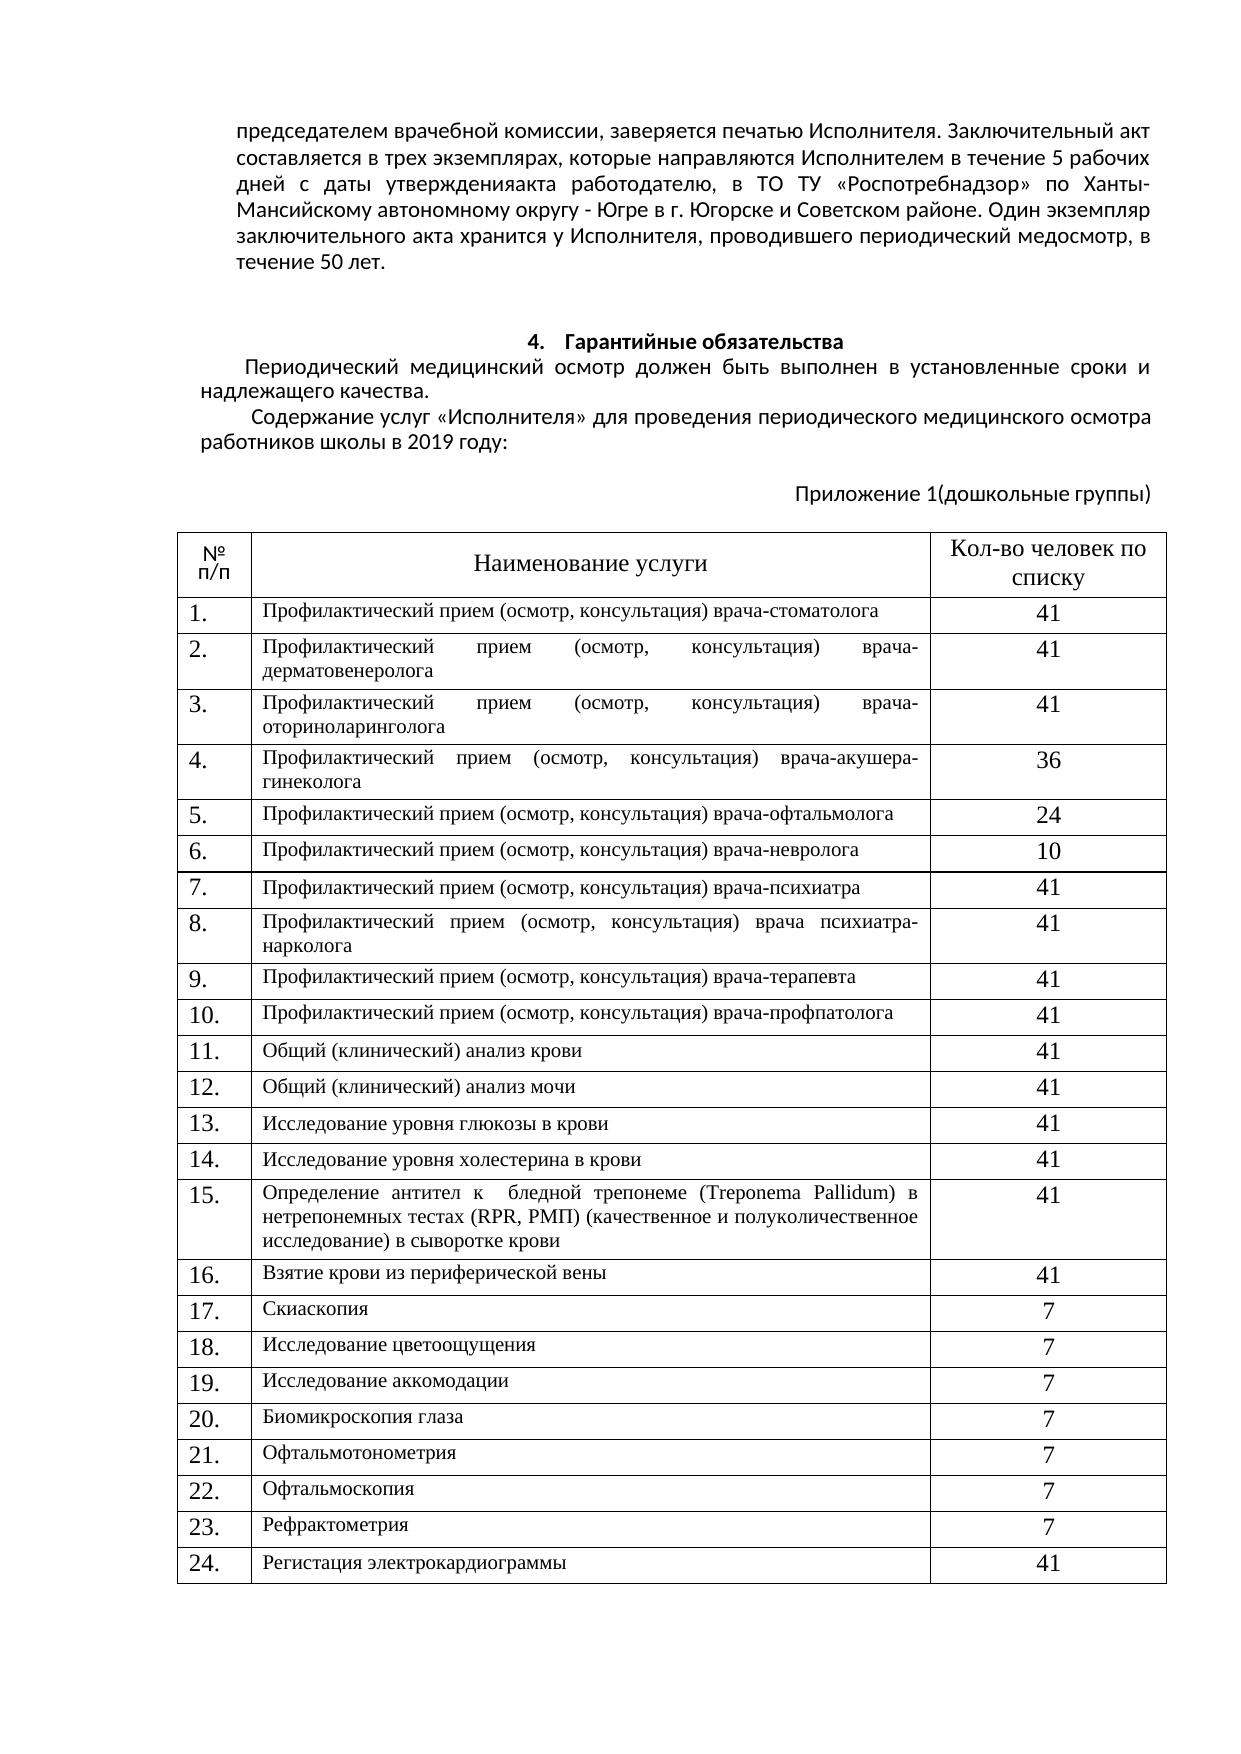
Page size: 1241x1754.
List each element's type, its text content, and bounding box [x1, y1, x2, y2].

table_cell [178, 1548, 251, 1583]
table_cell [178, 1404, 251, 1439]
table_cell [178, 800, 251, 835]
table_cell 41 [931, 1072, 1166, 1107]
table_cell 41 [931, 1108, 1166, 1143]
table_cell 36 [931, 745, 1166, 799]
table_cell [178, 745, 251, 799]
table_cell Профилактический прием (осмотр, консультация) врача-профпатолога [252, 1000, 930, 1035]
table_cell Профилактический прием (осмотр, консультация) врача-офтальмолога [252, 800, 930, 835]
table_cell Общий (клинический) анализ мочи [252, 1072, 930, 1107]
table_cell [178, 909, 251, 963]
table_cell Профилактический прием (осмотр, консультация) врача-невролога [252, 836, 930, 871]
table_cell [178, 836, 251, 871]
table_cell 7 [931, 1368, 1166, 1403]
table_cell 7 [931, 1296, 1166, 1331]
table_cell [178, 1000, 251, 1035]
text Приложение 1(дошкольные группы) [177, 481, 1152, 507]
table_header Наименование услуги [252, 533, 930, 597]
table_cell [178, 1072, 251, 1107]
table_cell 41 [931, 690, 1166, 744]
table_cell Рефрактометрия [252, 1512, 930, 1547]
table_cell Скиаскопия [252, 1296, 930, 1331]
text Содержание услуг «Исполнителя» для проведения периодического медицинского осмотра работников школы в 2019 году: [200, 404, 1153, 455]
table_cell 7 [931, 1476, 1166, 1511]
table_cell 41 [931, 909, 1166, 963]
table_cell [178, 1036, 251, 1071]
table_cell [178, 1260, 251, 1295]
table_cell 41 [931, 1036, 1166, 1071]
table_cell 41 [931, 634, 1166, 688]
table_cell 10 [931, 836, 1166, 871]
table_cell Профилактический прием (осмотр, консультация) врача-дерматовенеролога [252, 634, 930, 688]
list Гарантийные обязательства [527, 327, 1152, 355]
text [236, 118, 1152, 274]
table_cell Профилактический прием (осмотр, консультация) врача-акушера-гинеколога [252, 745, 930, 799]
table_cell [178, 964, 251, 999]
text Периодический медицинский осмотр должен быть выполнен в установленные сроки и надлежащего качества. [200, 355, 1152, 404]
table_cell 41 [931, 598, 1166, 633]
table_cell Профилактический прием (осмотр, консультация) врача-терапевта [252, 964, 930, 999]
table_cell 41 [931, 1144, 1166, 1179]
table_cell Профилактический прием (осмотр, консультация) врача-психиатра [252, 873, 930, 907]
table_cell [178, 1296, 251, 1331]
table_cell Исследование уровня глюкозы в крови [252, 1108, 930, 1143]
table_cell [178, 1332, 251, 1367]
table_cell Исследование аккомодации [252, 1368, 930, 1403]
table_cell Офтальмоскопия [252, 1476, 930, 1511]
table_cell Исследование уровня холестерина в крови [252, 1144, 930, 1179]
table_cell Профилактический прием (осмотр, консультация) врача-стоматолога [252, 598, 930, 633]
table_cell Определение антител к бледной трепонеме (Treponema Pallidum) в нетрепонемных тестах (RPR, РМП) (качественное и полуколичественное исследование) в сыворотке крови [252, 1180, 930, 1259]
table_cell Исследование цветоощущения [252, 1332, 930, 1367]
table_cell 7 [931, 1404, 1166, 1439]
table_cell [178, 1476, 251, 1511]
table_cell 41 [931, 1180, 1166, 1259]
table_cell [178, 873, 251, 907]
table_header № п/п [178, 533, 251, 597]
table_cell [178, 598, 251, 633]
table_cell 41 [931, 1260, 1166, 1295]
table_cell [178, 1368, 251, 1403]
table_cell [178, 1108, 251, 1143]
table_cell 41 [931, 1000, 1166, 1035]
table_cell 7 [931, 1440, 1166, 1475]
table_cell 41 [931, 964, 1166, 999]
table_cell 41 [931, 873, 1166, 907]
table_cell Регистация электрокардиограммы [252, 1548, 930, 1583]
table_cell Профилактический прием (осмотр, консультация) врача психиатра-нарколога [252, 909, 930, 963]
table_cell Профилактический прием (осмотр, консультация) врача-оториноларинголога [252, 690, 930, 744]
table_cell [178, 690, 251, 744]
table_cell [178, 1440, 251, 1475]
table_cell [178, 1144, 251, 1179]
table_cell Общий (клинический) анализ крови [252, 1036, 930, 1071]
table_cell 7 [931, 1332, 1166, 1367]
table_cell 7 [931, 1512, 1166, 1547]
table_cell Взятие крови из периферической вены [252, 1260, 930, 1295]
table_cell Биомикроскопия глаза [252, 1404, 930, 1439]
table_cell [178, 1180, 251, 1259]
table_cell Офтальмотонометрия [252, 1440, 930, 1475]
table_header Кол-во человек по списку [931, 533, 1166, 597]
table_cell 41 [931, 1548, 1166, 1583]
table_cell 24 [931, 800, 1166, 835]
table_cell [178, 1512, 251, 1547]
table_cell [178, 634, 251, 688]
